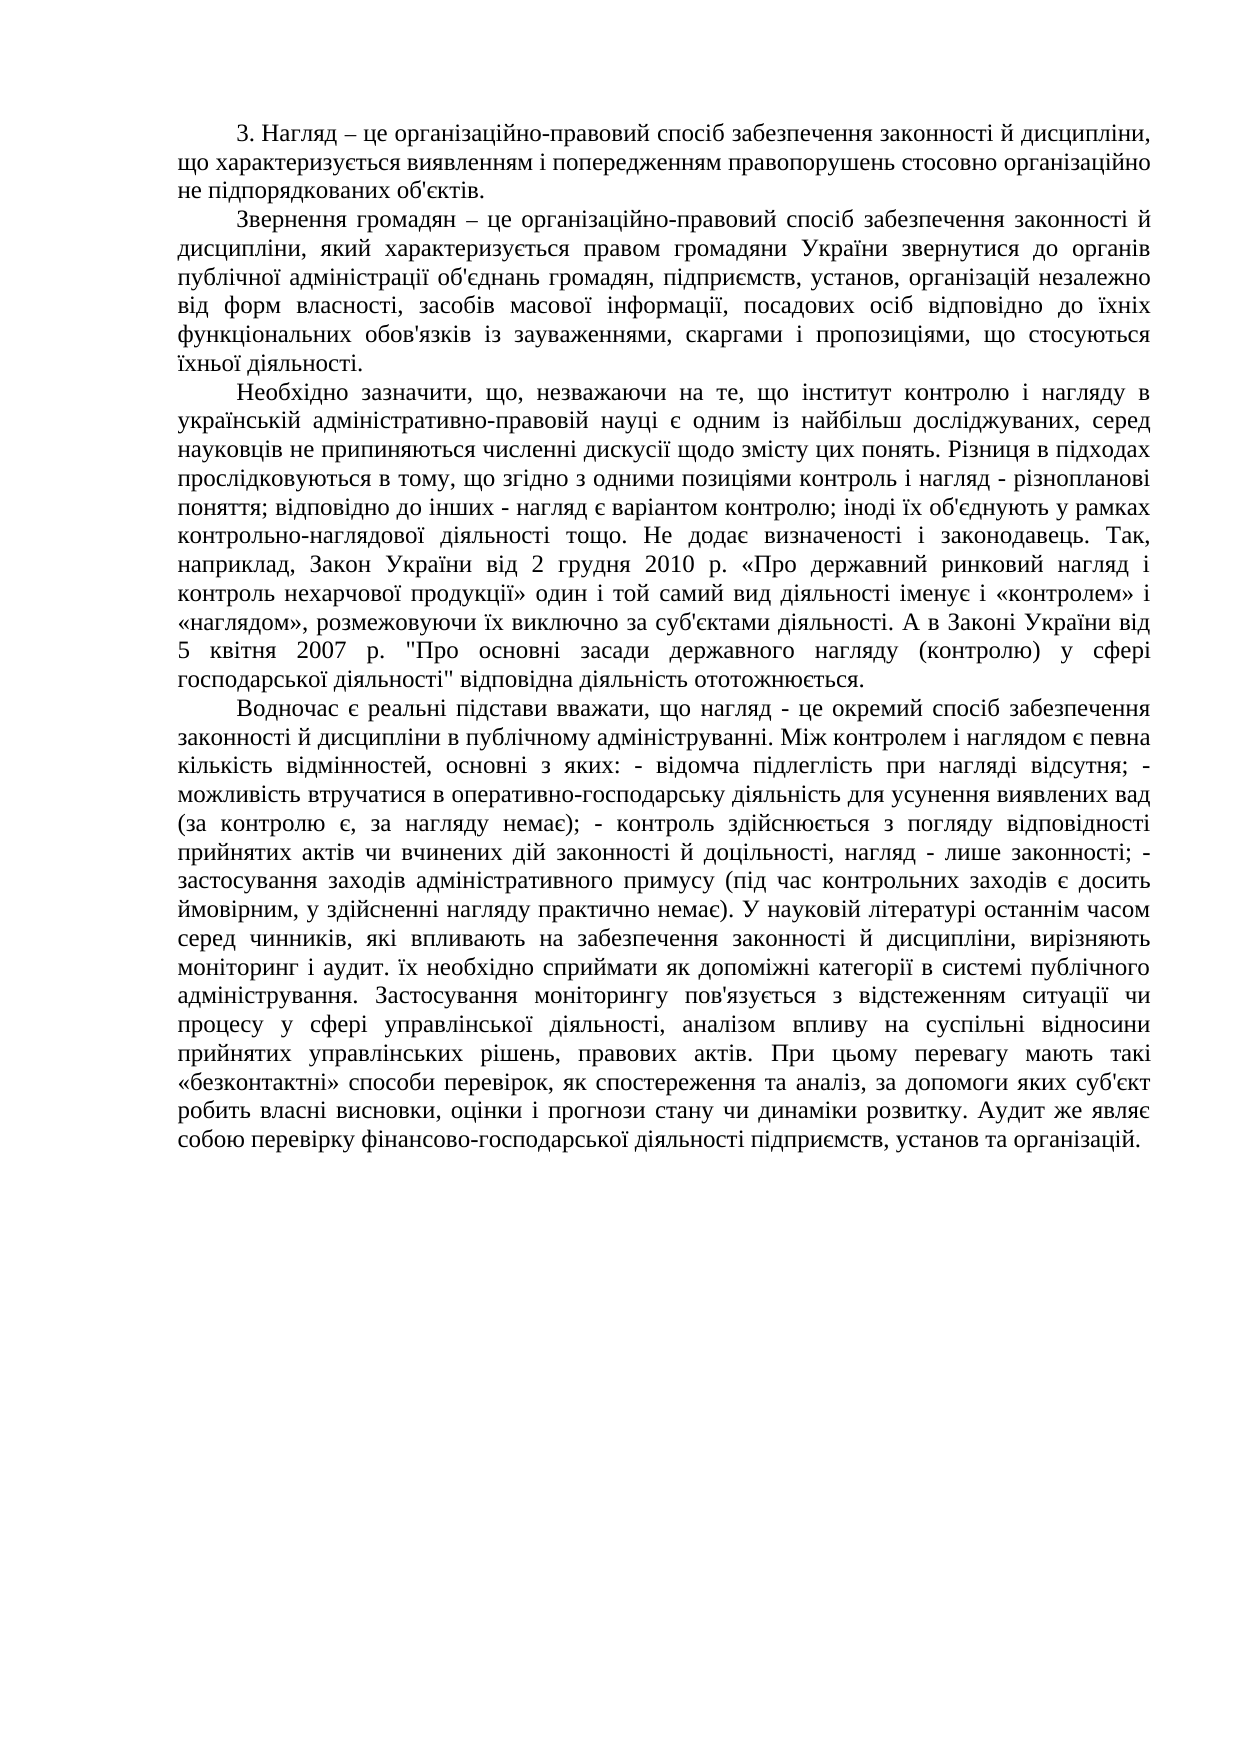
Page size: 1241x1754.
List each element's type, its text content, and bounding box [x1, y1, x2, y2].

list Звернення громадян – це організаційно-правовий спосіб забезпечення законності й дисципліни, який характеризується правом громадяни України звернутися до органів публічної адміністрації об'єднань громадян, підприємств, установ, організацій незалежно від форм власності, засобів масової інформації, посадових осіб відповідно до їхніх функціональних обов'язків із зауваженнями, скаргами і пропозиціями, що стосуються їхньої діяльності. [177, 204, 1152, 377]
text 3. Нагляд – це організаційно-правовий спосіб забезпечення законності й дисципліни, що характеризується виявленням і попередженням правопорушень стосовно організаційно не підпорядкованих об'єктів. [177, 118, 1152, 204]
list Водночас є реальні підстави вважати, що нагляд - це окремий спосіб забезпечення законності й дисципліни в публічному адмініструванні. Між контролем і наглядом є певна кількість відмінностей, основні з яких: - відомча підлеглість при нагляді відсутня; - можливість втручатися в оперативно-господарську діяльність для усунення виявлених вад (за контролю є, за нагляду немає); - контроль здійснюється з погляду відповідності прийнятих актів чи вчинених дій законності й доцільності, нагляд - лише законності; - застосування заходів адміністративного примусу (під час контрольних заходів є досить ймовірним, у здійсненні нагляду практично немає). У науковій літературі останнім часом серед чинників, які впливають на забезпечення законності й дисципліни, вирізняють моніторинг і аудит. їх необхідно сприймати як допоміжні категорії в системі публічного адміністрування. Застосування моніторингу пов'язується з відстеженням ситуації чи процесу у сфері управлінської діяльності, аналізом впливу на суспільні відносини прийнятих управлінських рішень, правових актів. При цьому перевагу мають такі «безконтактні» способи перевірок, як спостереження та аналіз, за допомоги яких суб'єкт робить власні висновки, оцінки і прогнози стану чи динаміки розвитку. Аудит же являє собою перевірку фінансово-господарської діяльності підприємств, установ та організацій. [177, 693, 1152, 1153]
list Необхідно зазначити, що, незважаючи на те, що інститут контролю і нагляду в українській адміністративно-правовій науці є одним із найбільш досліджуваних, серед науковців не припиняються численні дискусії щодо змісту цих понять. Різниця в підходах прослідковуються в тому, що згідно з одними позиціями контроль і нагляд - різнопланові поняття; відповідно до інших - нагляд є варіантом контролю; іноді їх об'єднують у рамках контрольно-наглядової діяльності тощо. Не додає визначеності і законодавець. Так, наприклад, Закон України від 2 грудня 2010 р. «Про державний ринковий нагляд і контроль нехарчової продукції» один і той самий вид діяльності іменує і «контролем» і «наглядом», розмежовуючи їх виключно за суб'єктами діяльності. А в Законі України від 5 квітня 2007 р. "Про основні засади державного нагляду (контролю) у сфері господарської діяльності" відповідна діяльність ототожнюється. [177, 377, 1152, 693]
